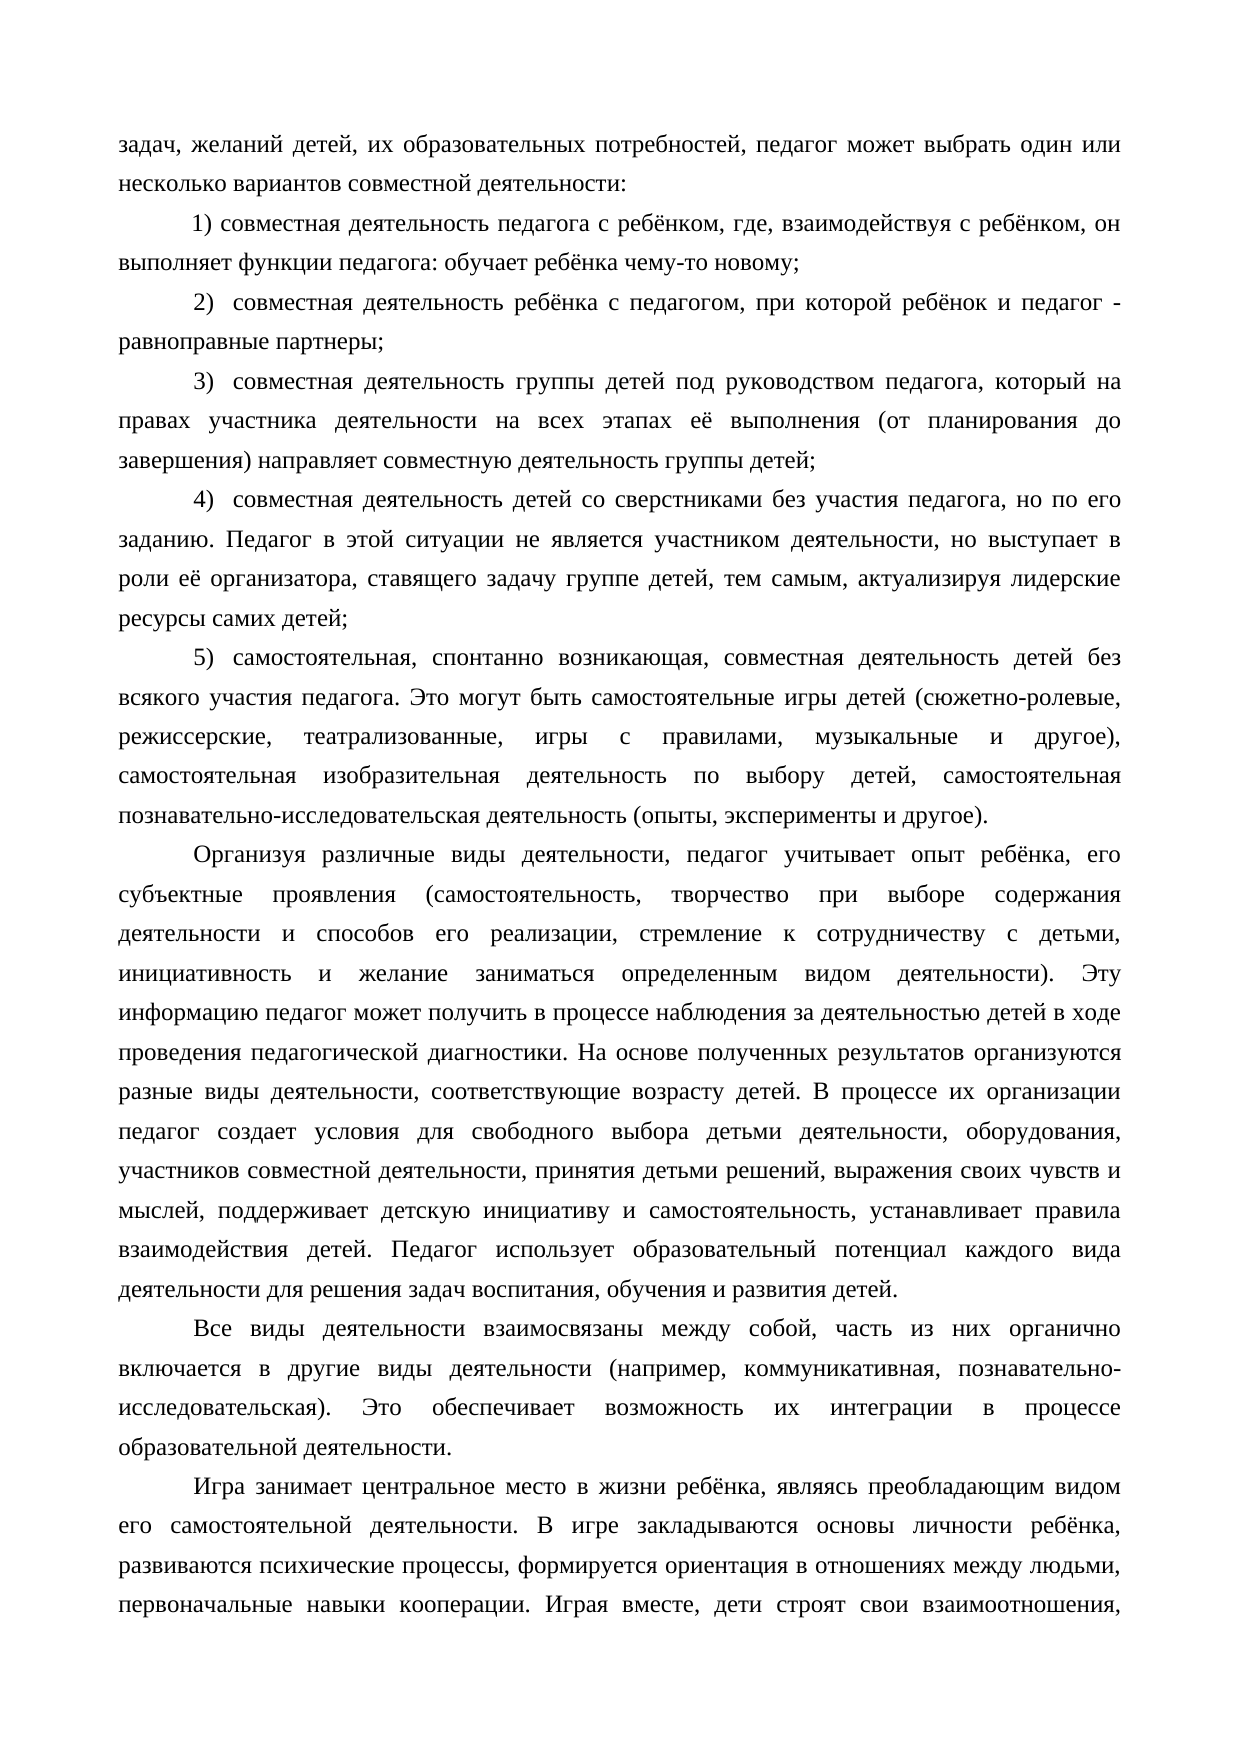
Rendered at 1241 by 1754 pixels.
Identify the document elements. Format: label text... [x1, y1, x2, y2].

text 4) совместная деятельность детей со сверстниками без участия педагога, но по его заданию. Педагог в этой ситуации не является участником деятельности, но выступает в роли её организатора, ставящего задачу группе детей, тем самым, актуализируя лидерские ресурсы самих детей; [118, 473, 1122, 631]
text 5) самостоятельная, спонтанно возникающая, совместная деятельность детей без всякого участия педагога. Это могут быть самостоятельные игры детей (сюжетно-ролевые, режиссерские, театрализованные, игры с правилами, музыкальные и другое), самостоятельная изобразительная деятельность по выбору детей, самостоятельная познавательно-исследовательская деятельность (опыты, эксперименты и другое). [118, 631, 1122, 829]
text 1) совместная деятельность педагога с ребёнком, где, взаимодействуя с ребёнком, он выполняет функции педагога: обучает ребёнка чему-то новому; [118, 197, 1122, 276]
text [118, 1460, 1122, 1618]
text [118, 118, 1122, 197]
text 2) совместная деятельность ребёнка с педагогом, при которой ребёнок и педагог - равноправные партнеры; [118, 276, 1122, 355]
text Все виды деятельности взаимосвязаны между собой, часть из них органично включается в другие виды деятельности (например, коммуникативная, познавательно-исследовательская). Это обеспечивает возможность их интеграции в процессе образовательной деятельности. [118, 1302, 1122, 1460]
text 3) совместная деятельность группы детей под руководством педагога, который на правах участника деятельности на всех этапах её выполнения (от планирования до завершения) направляет совместную деятельность группы детей; [118, 355, 1122, 473]
text Организуя различные виды деятельности, педагог учитывает опыт ребёнка, его субъектные проявления (самостоятельность, творчество при выборе содержания деятельности и способов его реализации, стремление к сотрудничеству с детьми, инициативность и желание заниматься определенным видом деятельности). Эту информацию педагог может получить в процессе наблюдения за деятельностью детей в ходе проведения педагогической диагностики. На основе полученных результатов организуются разные виды деятельности, соответствующие возрасту детей. В процессе их организации педагог создает условия для свободного выбора детьми деятельности, оборудования, участников совместной деятельности, принятия детьми решений, выражения своих чувств и мыслей, поддерживает детскую инициативу и самостоятельность, устанавливает правила взаимодействия детей. Педагог использует образовательный потенциал каждого вида деятельности для решения задач воспитания, обучения и развития детей. [118, 829, 1122, 1302]
